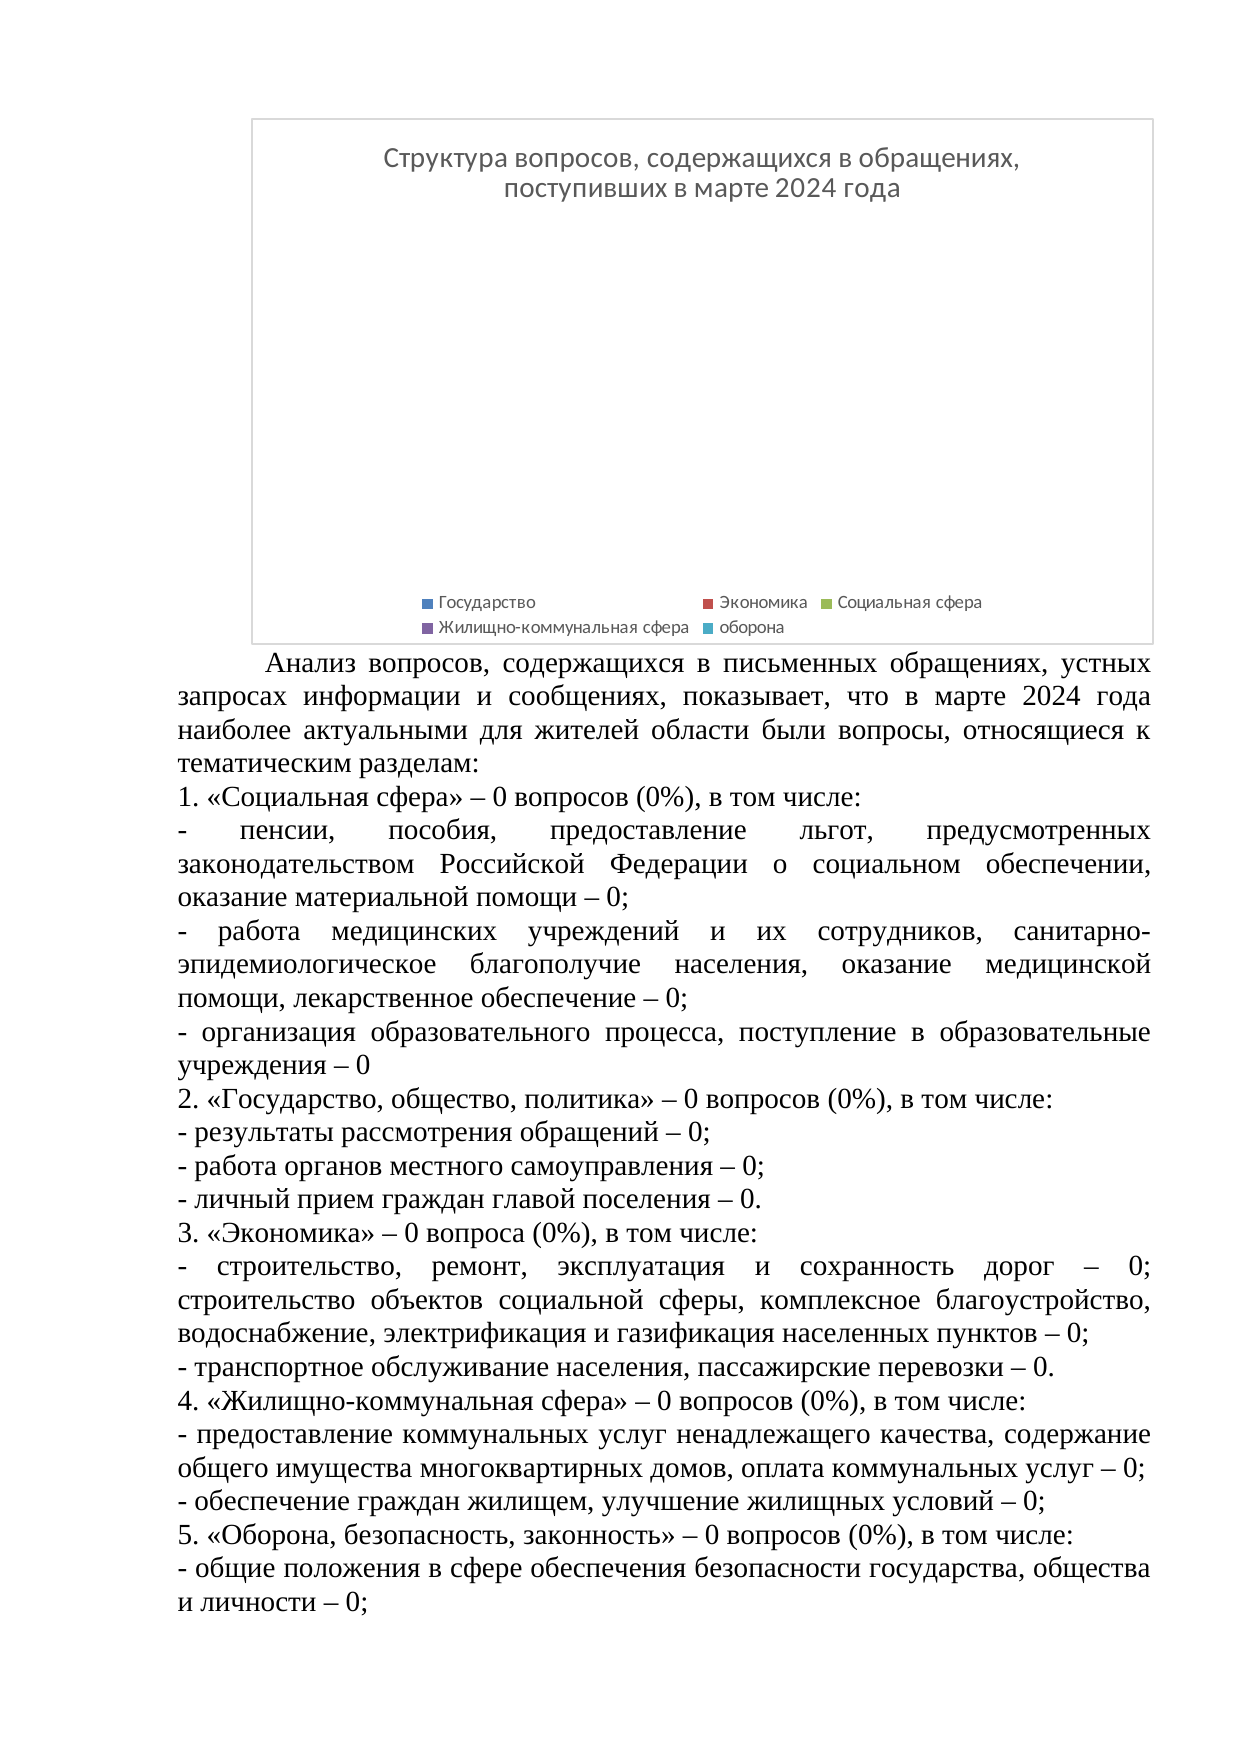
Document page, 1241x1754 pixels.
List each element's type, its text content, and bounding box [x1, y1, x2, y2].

text - организация образовательного процесса, поступление в образовательные учреждения – 0 [177, 1014, 1152, 1081]
text 1. «Социальная сфера» – 0 вопросов (0%), в том числе: [177, 779, 1152, 812]
text Анализ вопросов, содержащихся в письменных обращениях, устных запросах информации и сообщениях, показывает, что в марте 2024 года наиболее актуальными для жителей области были вопросы, относящиеся к тематическим разделам: [177, 645, 1152, 779]
text - личный прием граждан главой поселения – 0. [177, 1181, 1152, 1215]
text - строительство, ремонт, эксплуатация и сохранность дорог – 0; строительство объектов социальной сферы, комплексное благоустройство, водоснабжение, электрификация и газификация населенных пунктов – 0; [177, 1248, 1152, 1349]
text - работа органов местного самоуправления – 0; [177, 1148, 1152, 1181]
text 5. «Оборона, безопасность, законность» – 0 вопросов (0%), в том числе: [177, 1517, 1152, 1550]
text 3. «Экономика» – 0 вопроса (0%), в том числе: [177, 1215, 1152, 1248]
text - предоставление коммунальных услуг ненадлежащего качества, содержание общего имущества многоквартирных домов, оплата коммунальных услуг – 0; [177, 1416, 1152, 1483]
text - работа медицинских учреждений и их сотрудников, санитарно-эпидемиологическое благополучие населения, оказание медицинской помощи, лекарственное обеспечение – 0; [177, 913, 1152, 1014]
text 2. «Государство, общество, политика» – 0 вопросов (0%), в том числе: [177, 1081, 1152, 1114]
text - обеспечение граждан жилищем, улучшение жилищных условий – 0; [177, 1483, 1152, 1517]
text - пенсии, пособия, предоставление льгот, предусмотренных законодательством Российской Федерации о социальном обеспечении, оказание материальной помощи – 0; [177, 812, 1152, 913]
text - результаты рассмотрения обращений – 0; [177, 1114, 1152, 1148]
text 4. «Жилищно-коммунальная сфера» – 0 вопросов (0%), в том числе: [177, 1383, 1152, 1416]
text - общие положения в сфере обеспечения безопасности государства, общества и личности – 0; [177, 1550, 1152, 1617]
text - транспортное обслуживание населения, пассажирские перевозки – 0. [177, 1349, 1152, 1383]
